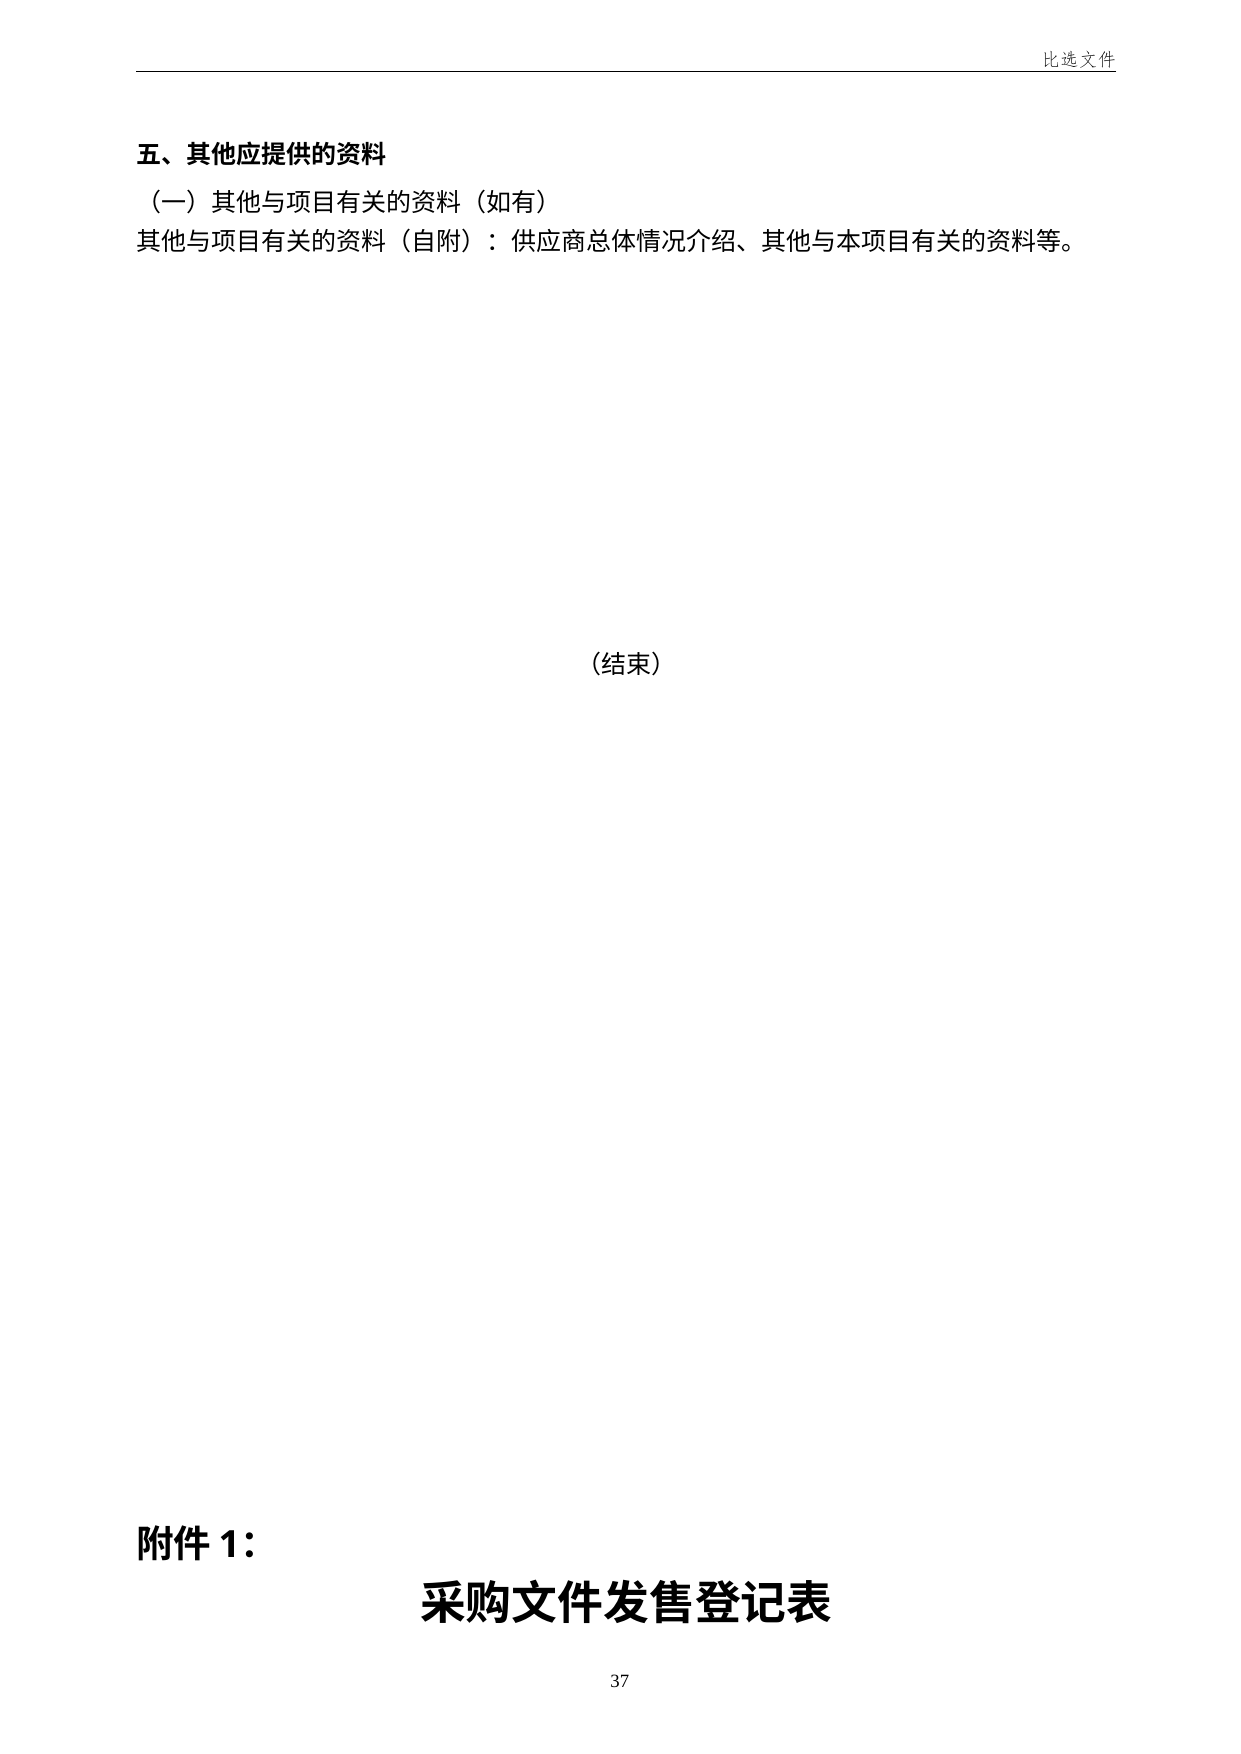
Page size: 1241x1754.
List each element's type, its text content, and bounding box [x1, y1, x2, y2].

subtitle 五、其他应提供的资料 [136, 135, 1116, 171]
text （一）其他与项目有关的资料（如有） [136, 179, 1116, 219]
text 附件1： [136, 1524, 1116, 1566]
text 其他与项目有关的资料（自附）：供应商总体情况介绍、其他与本项目有关的资料等。 [136, 219, 1116, 258]
text 采购文件发售登记表 [136, 1566, 1116, 1633]
text （结束） [136, 644, 1116, 681]
